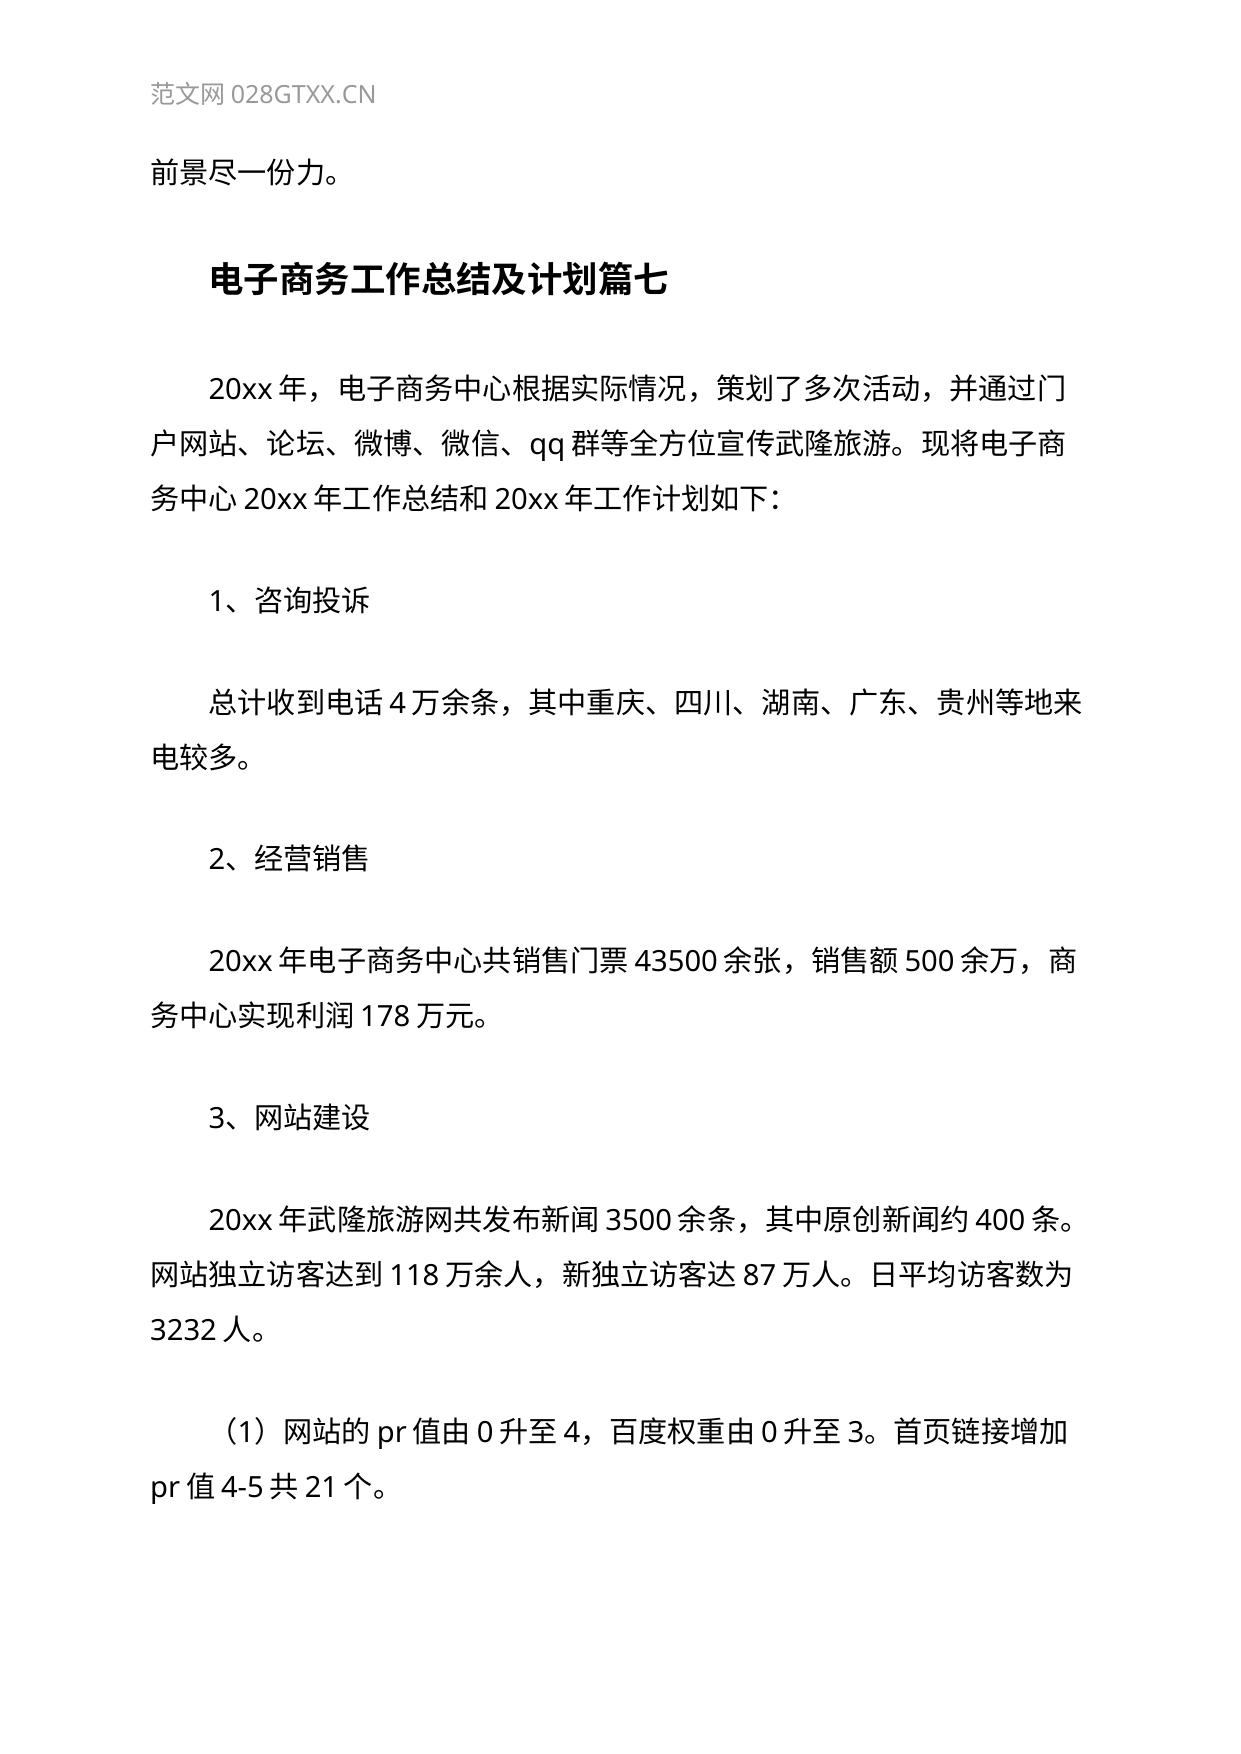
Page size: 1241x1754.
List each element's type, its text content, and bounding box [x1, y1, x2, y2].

text 3、网站建设 [150, 1095, 1090, 1137]
text 20xx年武隆旅游网共发布新闻3500余条，其中原创新闻约400条。网站独立访客达到118万余人，新独立访客达87万人。日平均访客数为3232人。 [150, 1197, 1090, 1349]
text 总计收到电话4万余条，其中重庆、四川、湖南、广东、贵州等地来电较多。 [150, 679, 1090, 776]
text 2、经营销售 [150, 836, 1090, 878]
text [150, 150, 1090, 192]
text 20xx年，电子商务中心根据实际情况，策划了多次活动，并通过门户网站、论坛、微博、微信、qq群等全方位宣传武隆旅游。现将电子商务中心20xx年工作总结和20xx年工作计划如下： [150, 365, 1090, 518]
text （1）网站的pr值由0升至4，百度权重由0升至3。首页链接增加pr值4-5共21个。 [150, 1409, 1090, 1506]
text 电子商务工作总结及计划篇七 [150, 252, 1090, 303]
text 20xx年电子商务中心共销售门票43500余张，销售额500余万，商务中心实现利润178万元。 [150, 938, 1090, 1035]
text 1、咨询投诉 [150, 577, 1090, 619]
